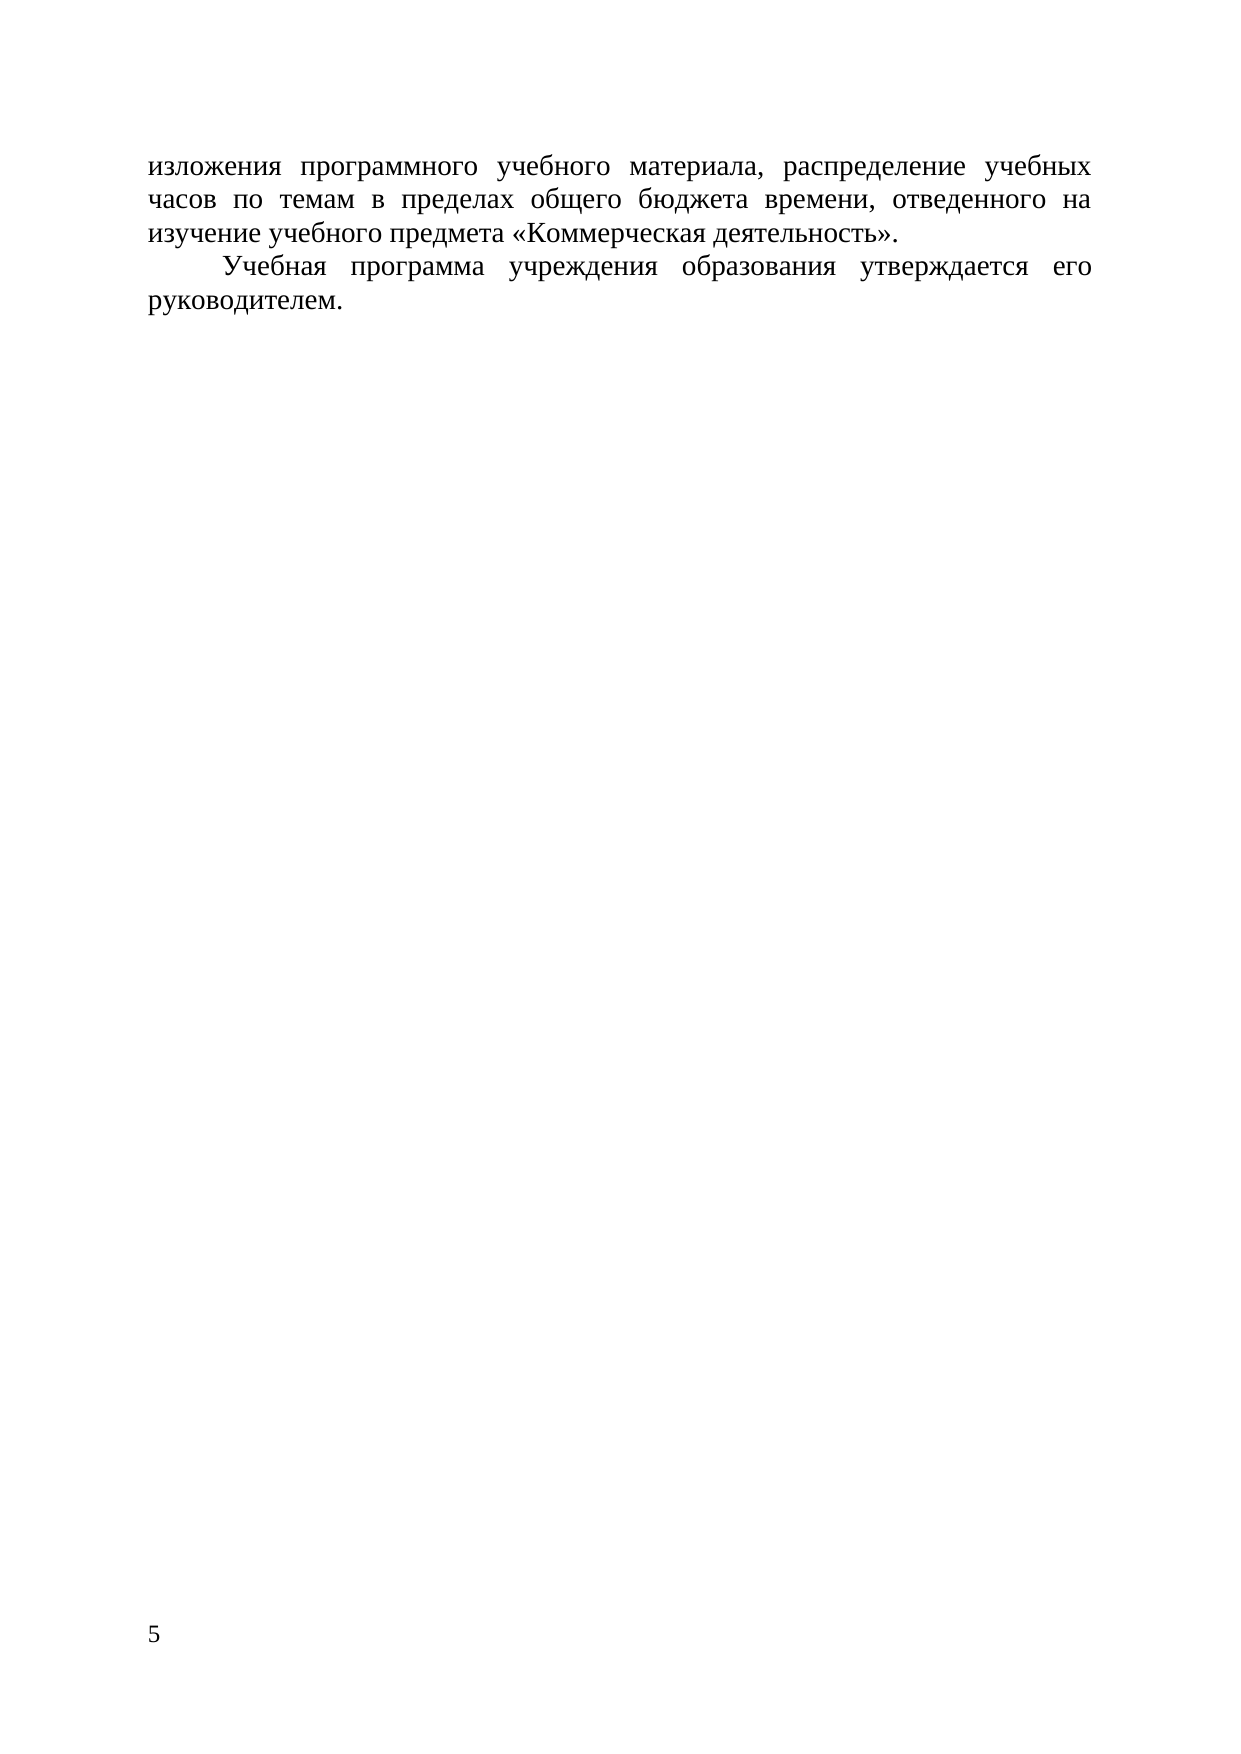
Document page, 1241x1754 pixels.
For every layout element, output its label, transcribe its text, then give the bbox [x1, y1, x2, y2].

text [148, 148, 1092, 248]
text Учебная программа учреждения образования утверждается его руководителем. [148, 248, 1092, 315]
